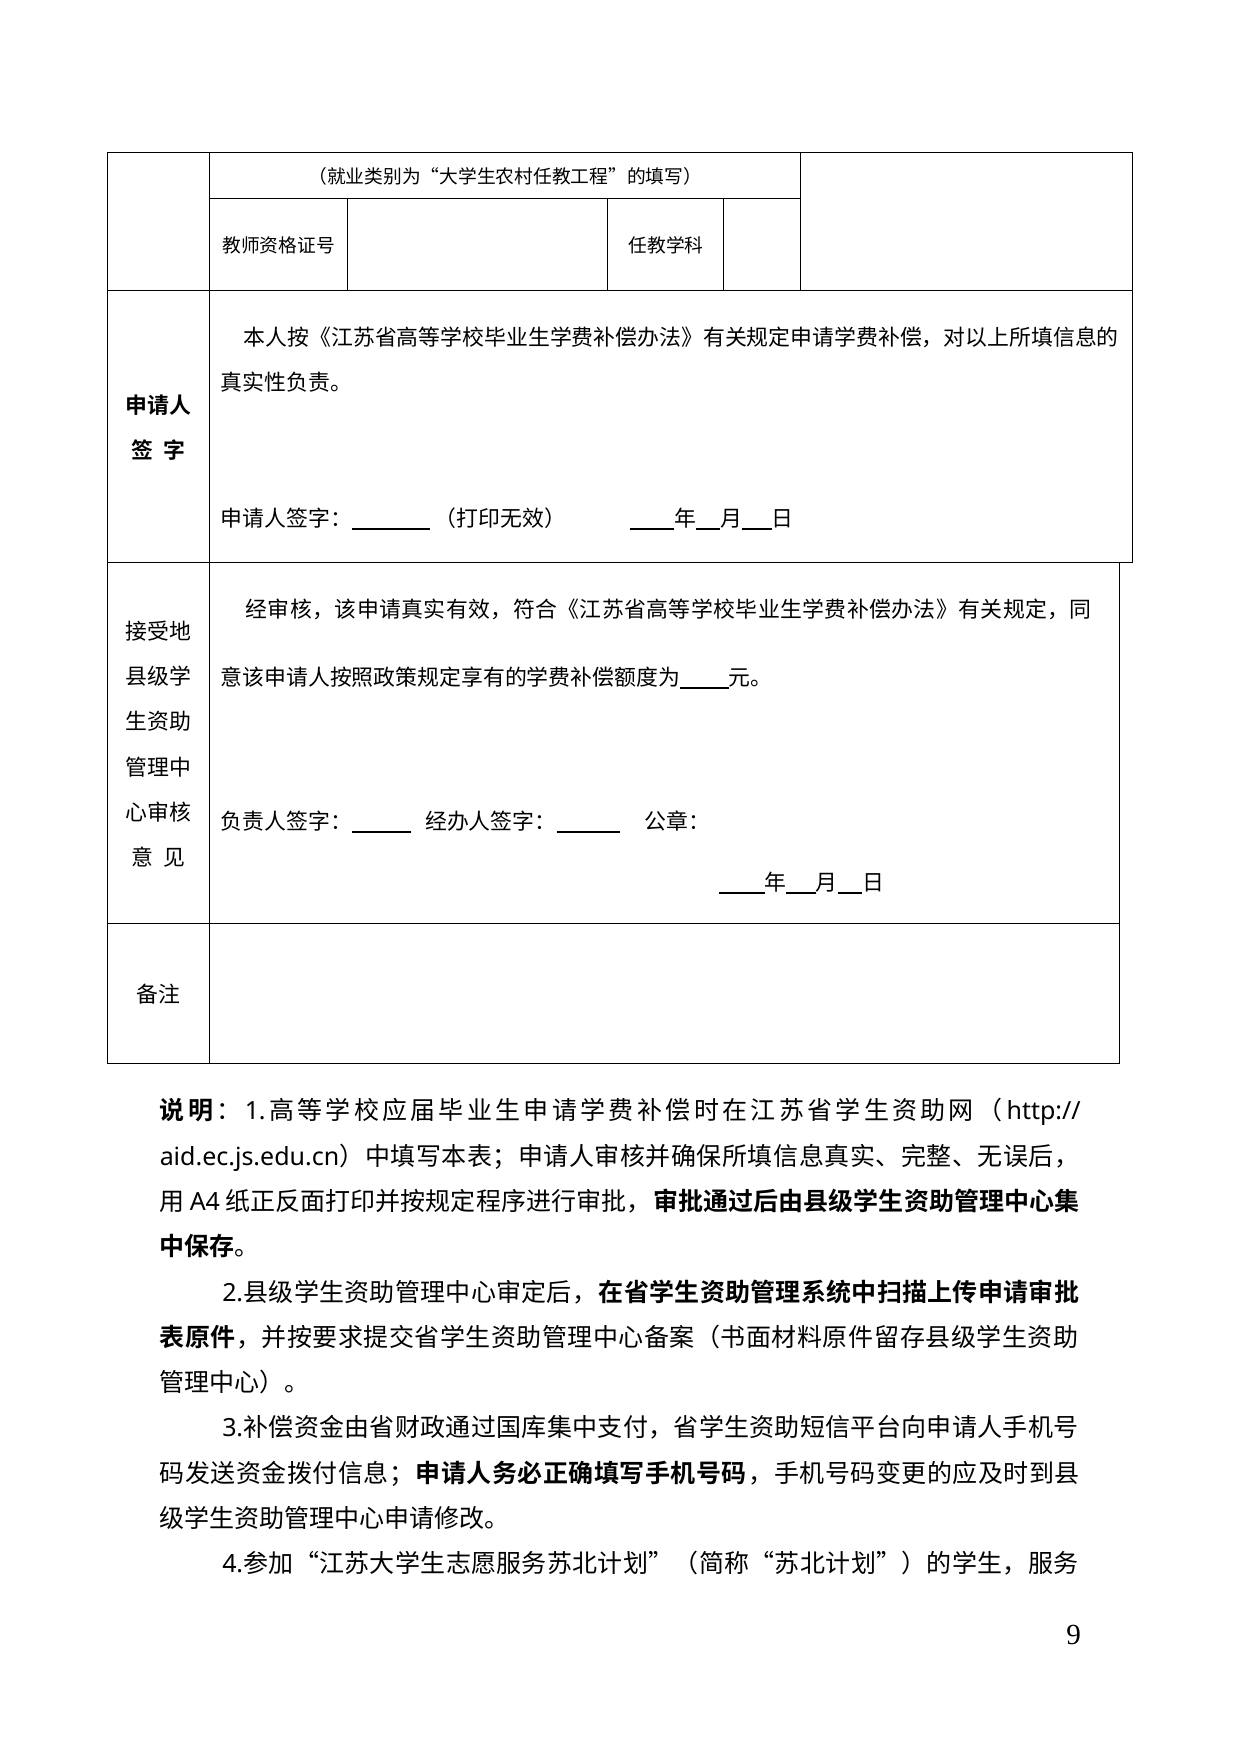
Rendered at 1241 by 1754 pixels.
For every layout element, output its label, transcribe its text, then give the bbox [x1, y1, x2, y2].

table_cell 经审核，该申请真实有效，符合《江苏省高等学校毕业生学费补偿办法》有关规定，同意该申请人按照政策规定享有的学费补偿额度为 元。 负责人签字： 经办人签字： 公章： 年 月 日 [210, 563, 1119, 923]
table_cell 本人按《江苏省高等学校毕业生学费补偿办法》有关规定申请学费补偿，对以上所填信息的真实性负责。 申请人签字： （打印无效） 年 月 日 [210, 291, 1132, 562]
table_cell 备注 [108, 924, 209, 1063]
table_cell 任教学科 [608, 199, 723, 290]
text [159, 1539, 1081, 1585]
text 3.补偿资金由省财政通过国库集中支付，省学生资助短信平台向申请人手机号码发送资金拨付信息；申请人务必正确填写手机号码，手机号码变更的应及时到县级学生资助管理中心申请修改。 [159, 1403, 1081, 1539]
table_cell 教师资格证号 [210, 199, 347, 290]
table_cell [348, 199, 607, 290]
text 说明：1.高等学校应届毕业生申请学费补偿时在江苏省学生资助网（http://aid.ec.js.edu.cn）中填写本表；申请人审核并确保所填信息真实、完整、无误后，用A4纸正反面打印并按规定程序进行审批，审批通过后由县级学生资助管理中心集中保存。 [159, 1086, 1081, 1267]
table_cell 接受地县级学生资助管理中心审核意 见 [108, 563, 209, 923]
table_cell 申请人 签 字 [108, 291, 209, 562]
table_cell [801, 153, 1132, 290]
text 2.县级学生资助管理中心审定后，在省学生资助管理系统中扫描上传申请审批表原件，并按要求提交省学生资助管理中心备案（书面材料原件留存县级学生资助管理中心）。 [159, 1267, 1081, 1403]
table_cell （就业类别为“大学生农村任教工程”的填写） [210, 153, 800, 198]
table_cell [724, 199, 800, 290]
table_cell [210, 924, 1119, 1063]
